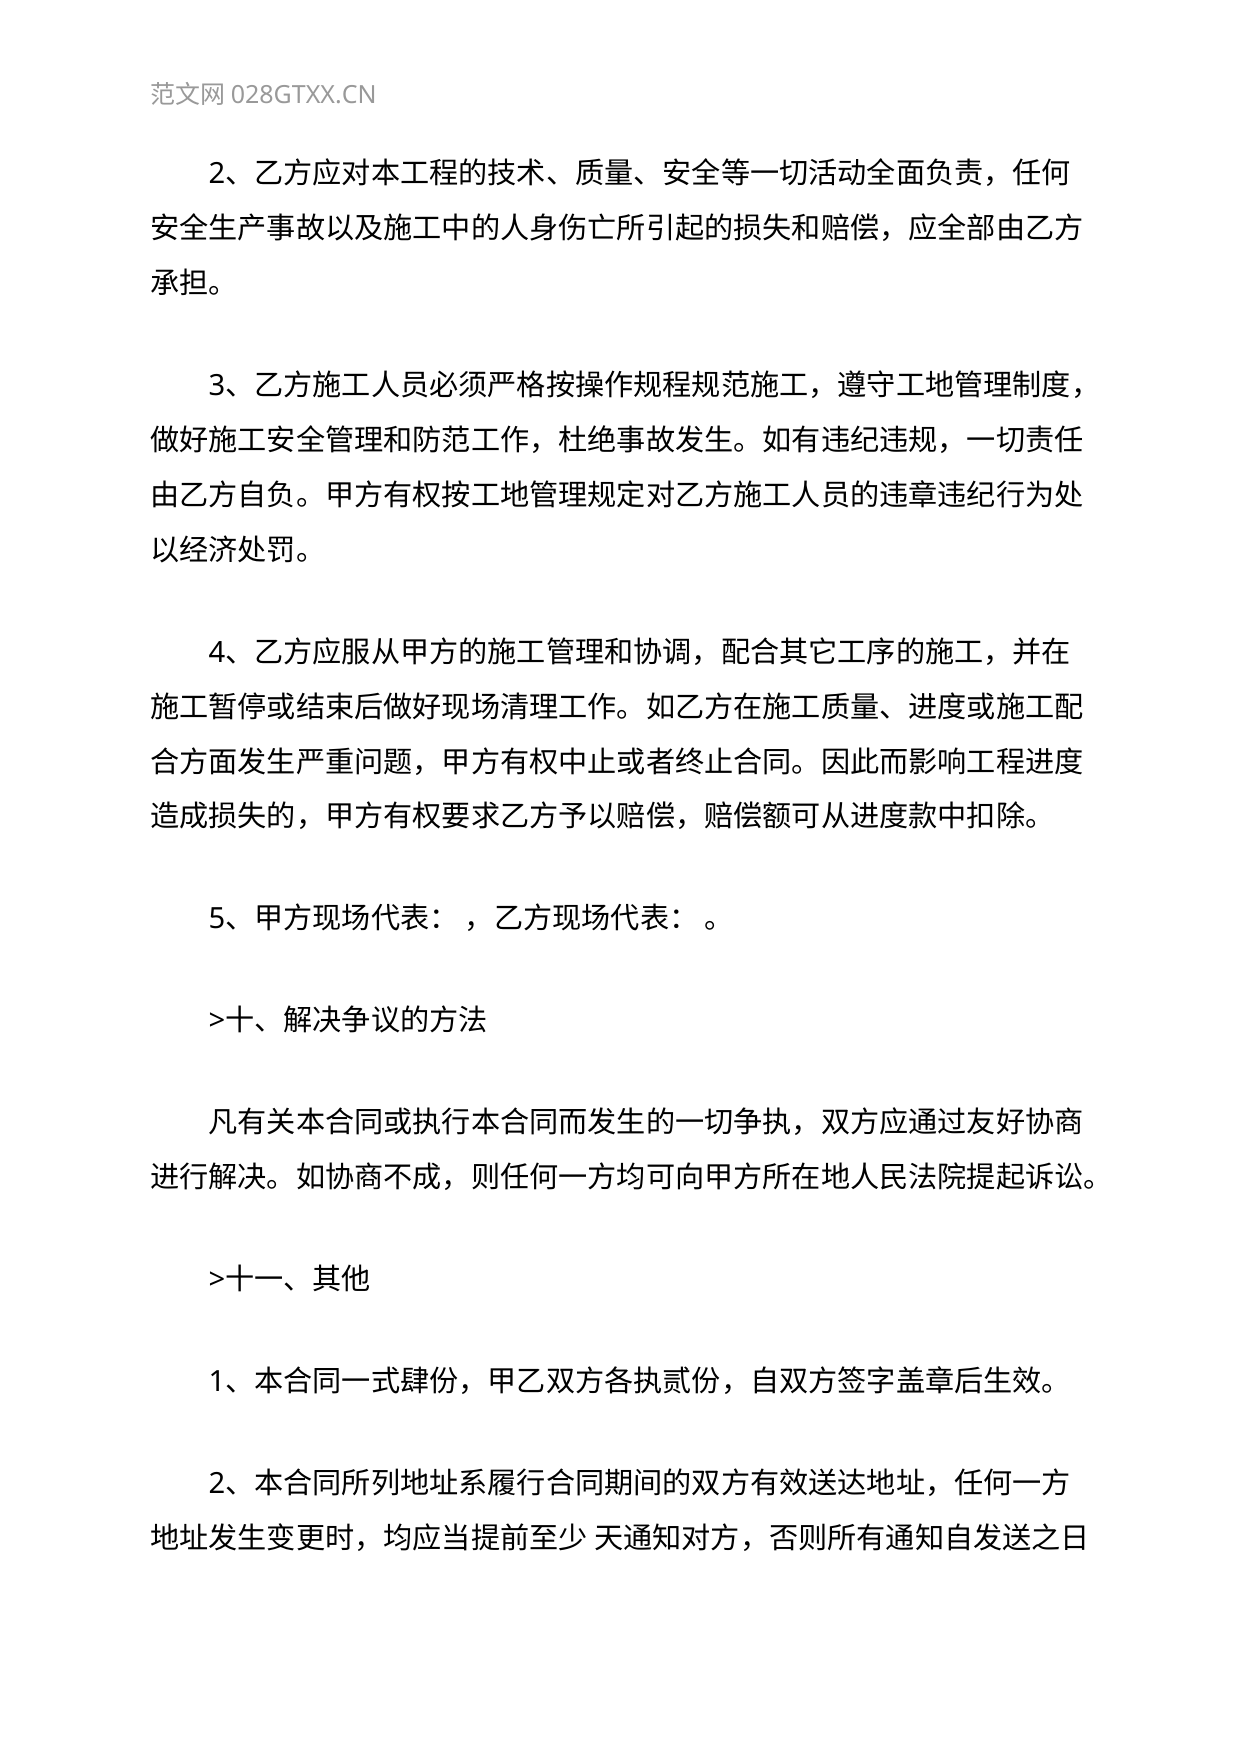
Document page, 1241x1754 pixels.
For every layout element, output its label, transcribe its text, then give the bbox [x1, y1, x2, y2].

text 5、甲方现场代表： ，乙方现场代表： 。 [150, 895, 1090, 937]
text 4、乙方应服从甲方的施工管理和协调，配合其它工序的施工，并在施工暂停或结束后做好现场清理工作。如乙方在施工质量、进度或施工配合方面发生严重问题，甲方有权中止或者终止合同。因此而影响工程进度造成损失的，甲方有权要求乙方予以赔偿，赔偿额可从进度款中扣除。 [150, 628, 1090, 835]
text >十一、其他 [150, 1255, 1090, 1298]
text >十、解决争议的方法 [150, 997, 1090, 1039]
text 3、乙方施工人员必须严格按操作规程规范施工，遵守工地管理制度，做好施工安全管理和防范工作，杜绝事故发生。如有违纪违规，一切责任由乙方自负。甲方有权按工地管理规定对乙方施工人员的违章违纪行为处以经济处罚。 [150, 362, 1090, 569]
text 凡有关本合同或执行本合同而发生的一切争执，双方应通过友好协商进行解决。如协商不成，则任何一方均可向甲方所在地人民法院提起诉讼。 [150, 1099, 1090, 1196]
text 2、乙方应对本工程的技术、质量、安全等一切活动全面负责，任何安全生产事故以及施工中的人身伤亡所引起的损失和赔偿，应全部由乙方承担。 [150, 150, 1090, 302]
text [150, 1459, 1090, 1557]
text 1、本合同一式肆份，甲乙双方各执贰份，自双方签字盖章后生效。 [150, 1357, 1090, 1400]
